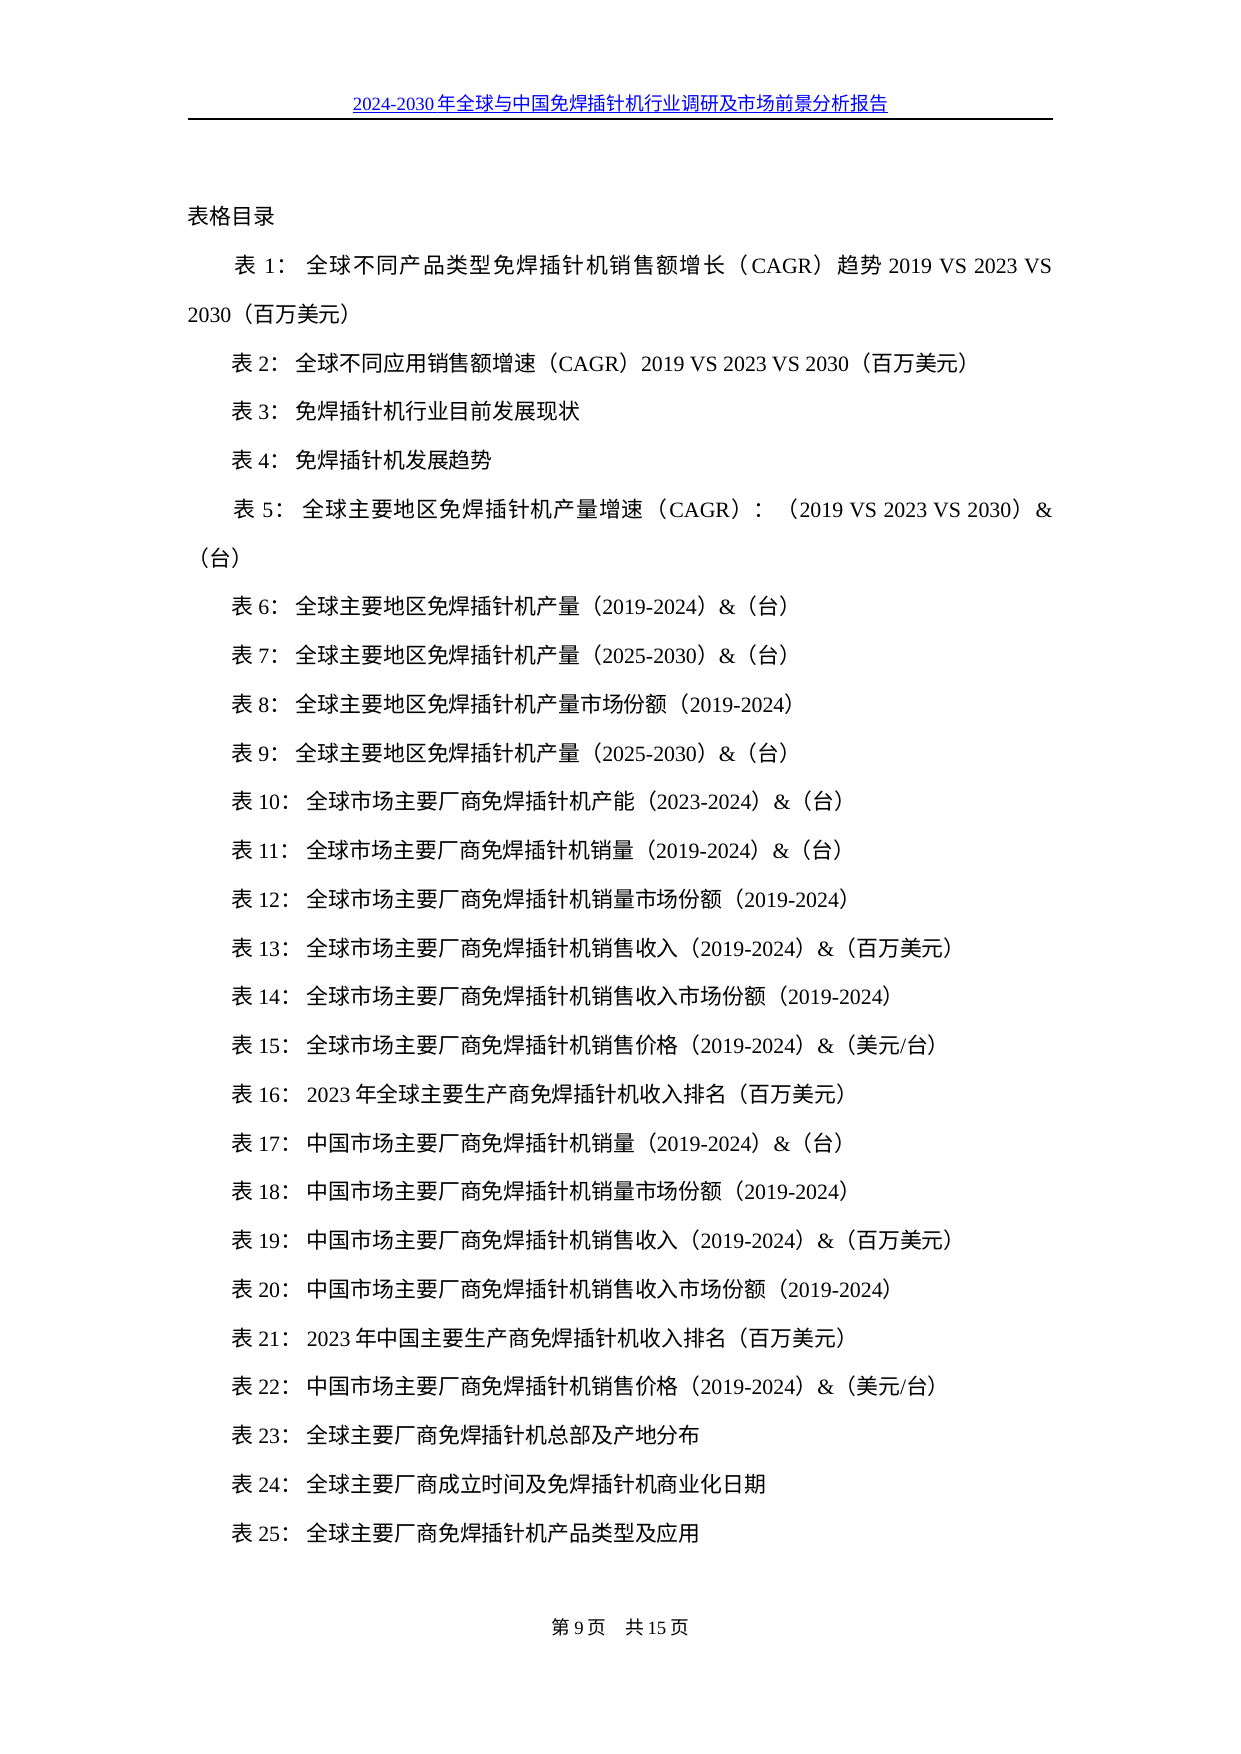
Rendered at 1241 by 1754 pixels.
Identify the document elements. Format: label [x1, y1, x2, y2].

text [187, 150, 1053, 1548]
